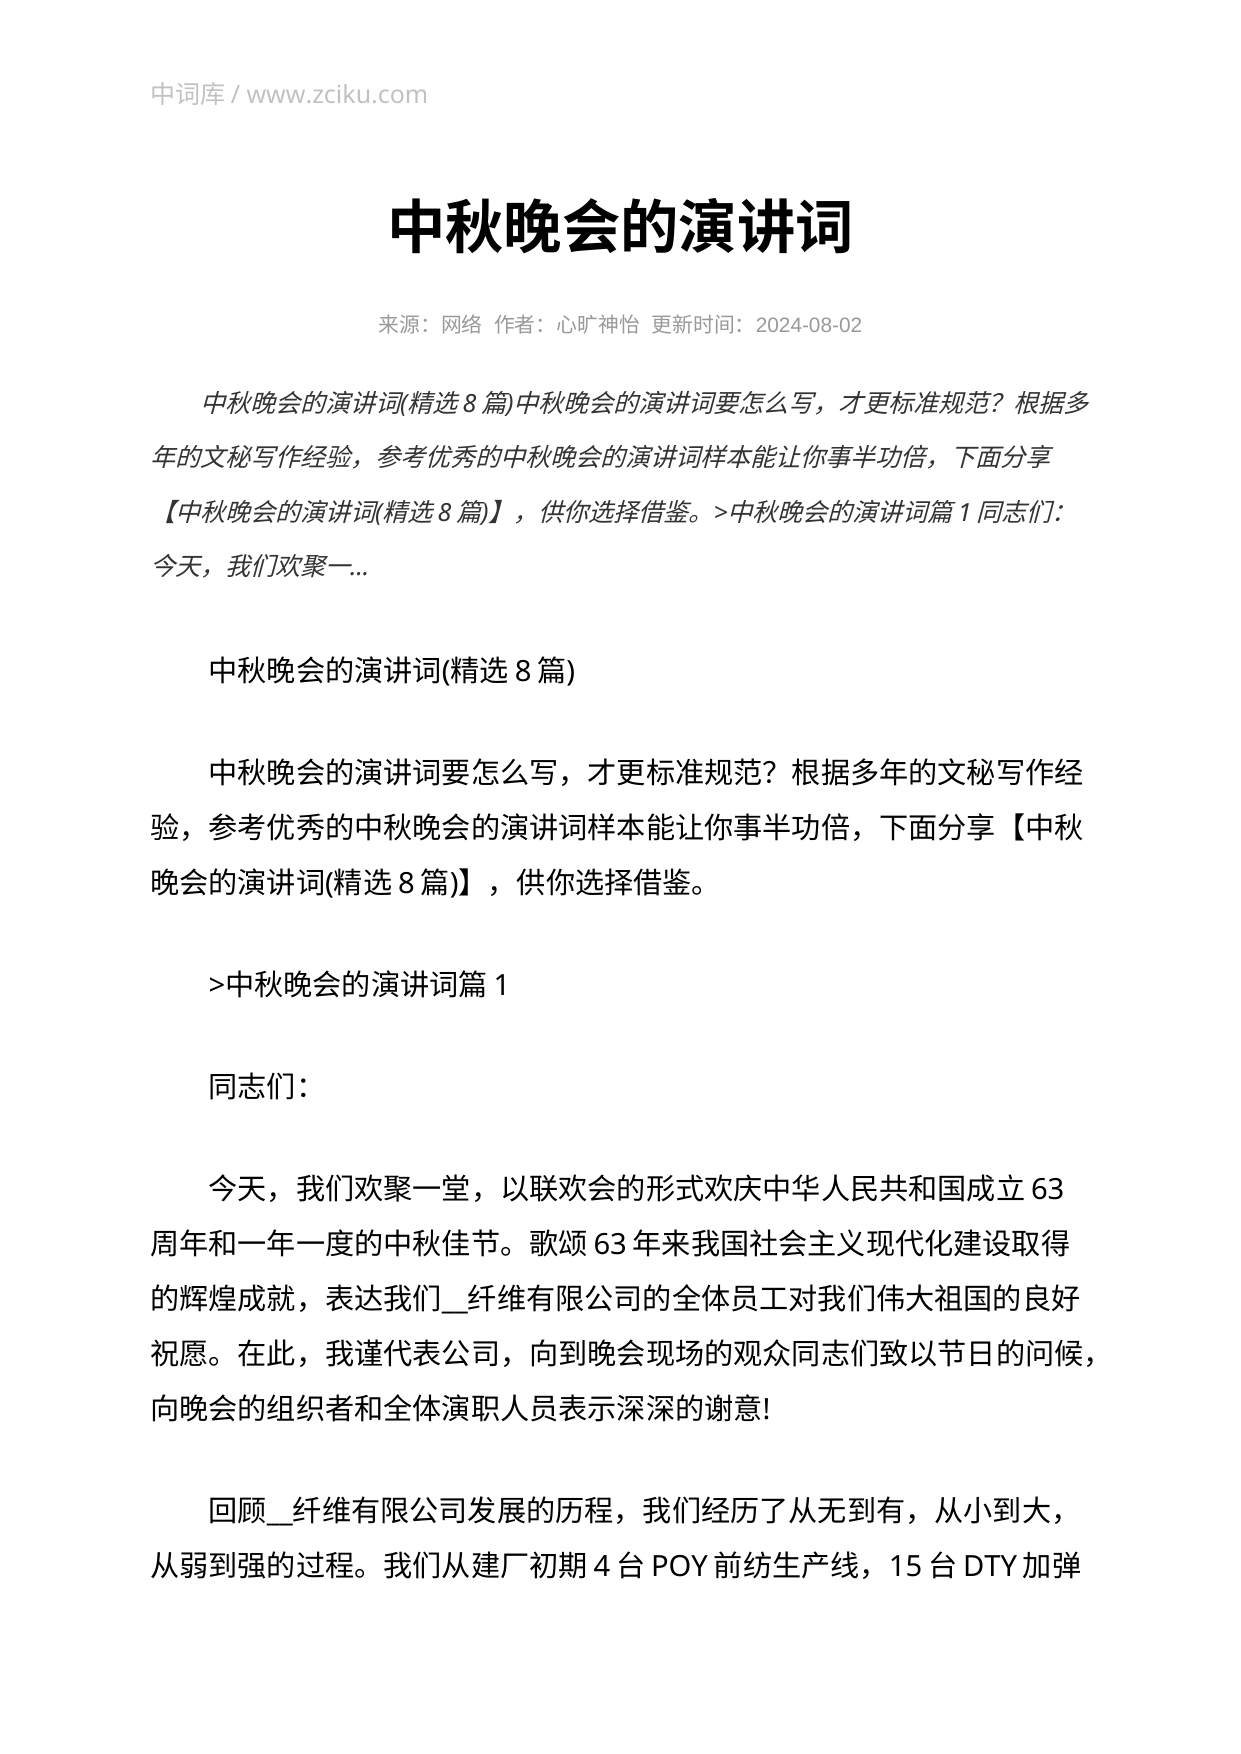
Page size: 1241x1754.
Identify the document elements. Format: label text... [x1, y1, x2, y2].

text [150, 1487, 1090, 1584]
subtitle 中秋晚会的演讲词 [150, 181, 1090, 266]
text 中秋晚会的演讲词(精选8篇) [150, 648, 1090, 690]
text 今天，我们欢聚一堂，以联欢会的形式欢庆中华人民共和国成立63周年和一年一度的中秋佳节。歌颂63年来我国社会主义现代化建设取得的辉煌成就，表达我们__纤维有限公司的全体员工对我们伟大祖国的良好祝愿。在此，我谨代表公司，向到晚会现场的观众同志们致以节日的问候，向晚会的组织者和全体演职人员表示深深的谢意! [150, 1165, 1090, 1428]
text 来源：网络 作者：心旷神怡 更新时间：2024-08-02 [150, 313, 1090, 337]
text 中秋晚会的演讲词(精选8篇)中秋晚会的演讲词要怎么写，才更标准规范？根据多年的文秘写作经验，参考优秀的中秋晚会的演讲词样本能让你事半功倍，下面分享【中秋晚会的演讲词(精选8篇)】，供你选择借鉴。>中秋晚会的演讲词篇1同志们：今天，我们欢聚一... [150, 383, 1090, 583]
text 同志们： [150, 1063, 1090, 1106]
text >中秋晚会的演讲词篇1 [150, 962, 1090, 1004]
text 中秋晚会的演讲词要怎么写，才更标准规范？根据多年的文秘写作经验，参考优秀的中秋晚会的演讲词样本能让你事半功倍，下面分享【中秋晚会的演讲词(精选8篇)】，供你选择借鉴。 [150, 750, 1090, 902]
